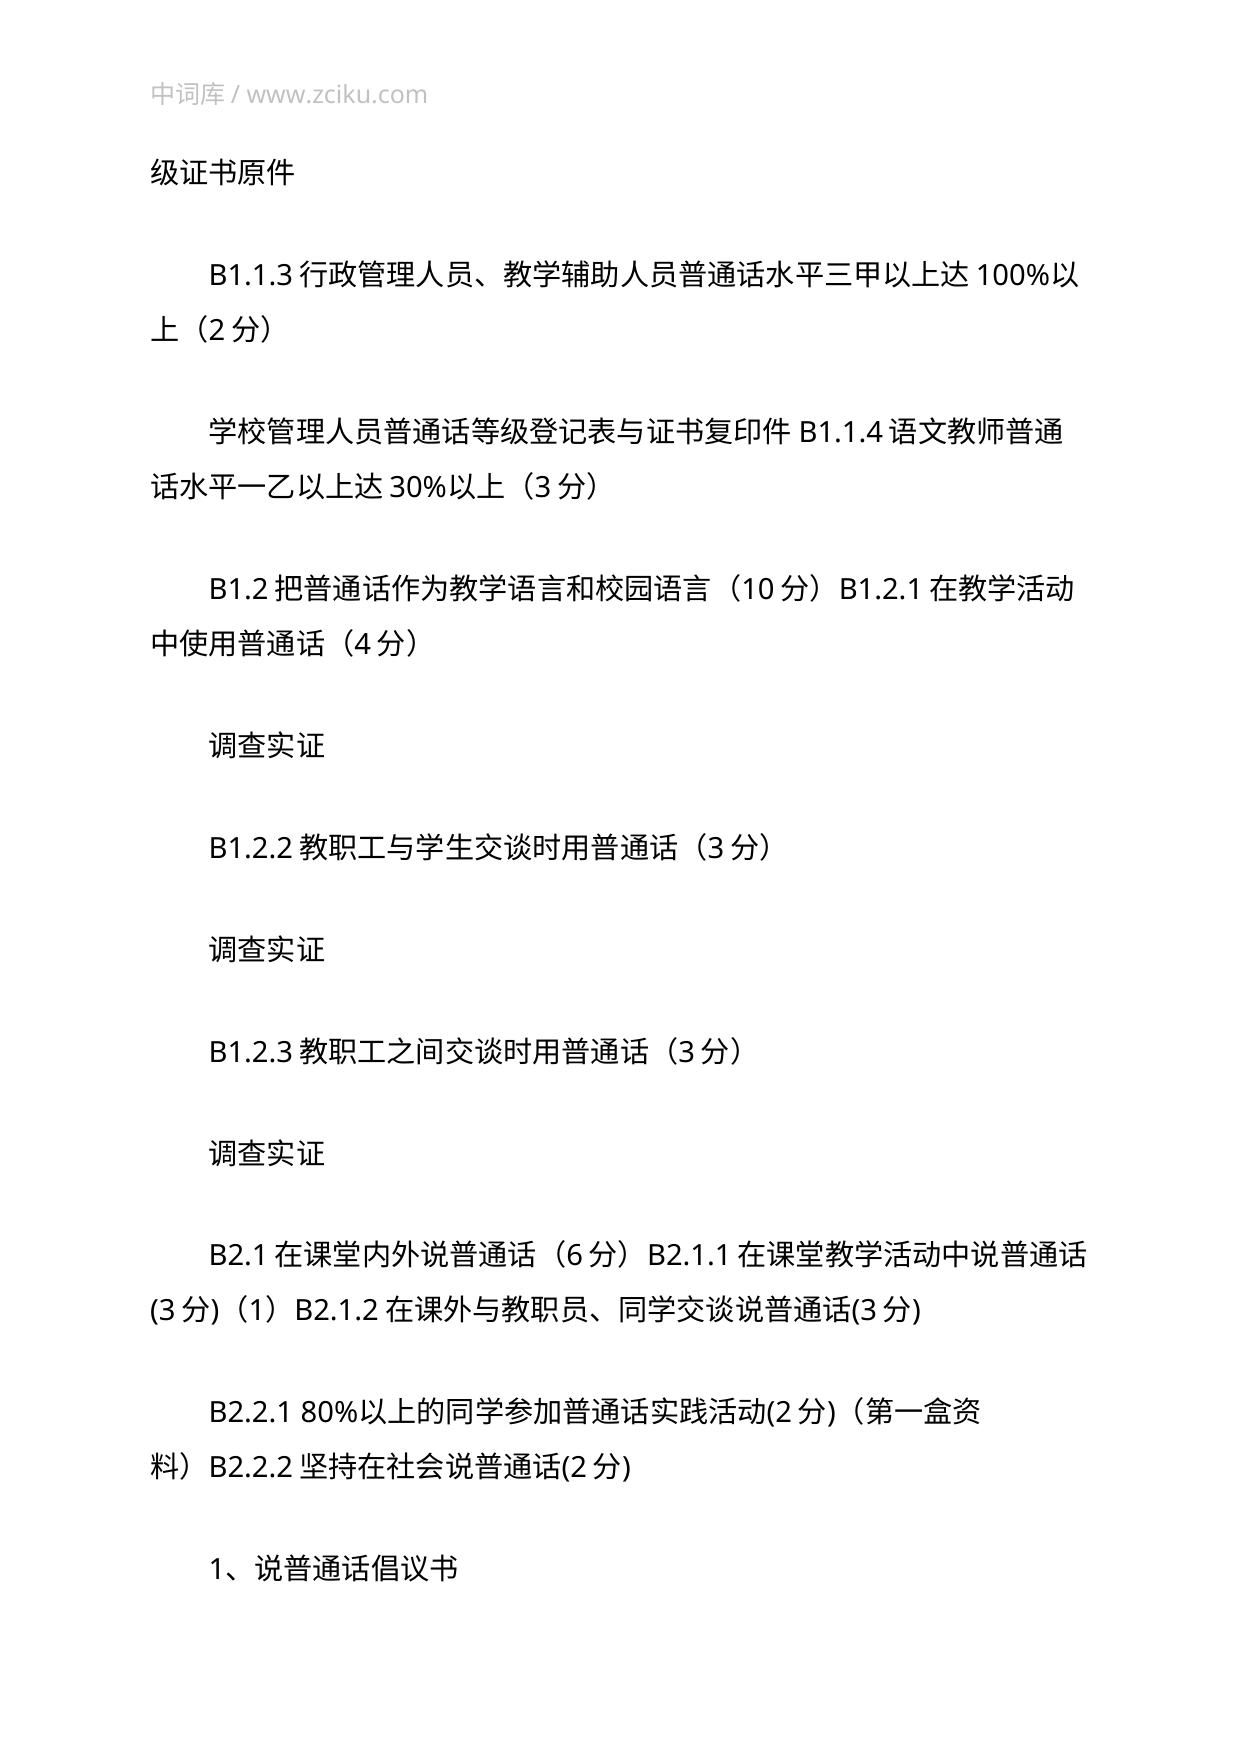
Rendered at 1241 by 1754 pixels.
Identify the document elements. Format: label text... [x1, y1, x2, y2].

text 调查实证 [150, 926, 1090, 969]
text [150, 150, 1090, 192]
text 1、说普通话倡议书 [150, 1546, 1090, 1588]
text B1.1.3行政管理人员、教学辅助人员普通话水平三甲以上达100%以上（2分） [150, 252, 1090, 349]
text 调查实证 [150, 723, 1090, 765]
text 学校管理人员普通话等级登记表与证书复印件 B1.1.4语文教师普通话水平一乙以上达30%以上（3分） [150, 409, 1090, 506]
text B1.2.3教职工之间交谈时用普通话（3分） [150, 1028, 1090, 1071]
text B1.2.2教职工与学生交谈时用普通话（3分） [150, 824, 1090, 867]
text 调查实证 [150, 1130, 1090, 1172]
text B1.2把普通话作为教学语言和校园语言（10分）B1.2.1在教学活动中使用普通话（4分） [150, 566, 1090, 663]
text B2.1在课堂内外说普通话（6分）B2.1.1在课堂教学活动中说普通话(3分)（1）B2.1.2在课外与教职员、同学交谈说普通话(3分) [150, 1232, 1090, 1329]
text B2.2.1 80%以上的同学参加普通话实践活动(2分)（第一盒资料）B2.2.2坚持在社会说普通话(2分) [150, 1389, 1090, 1486]
